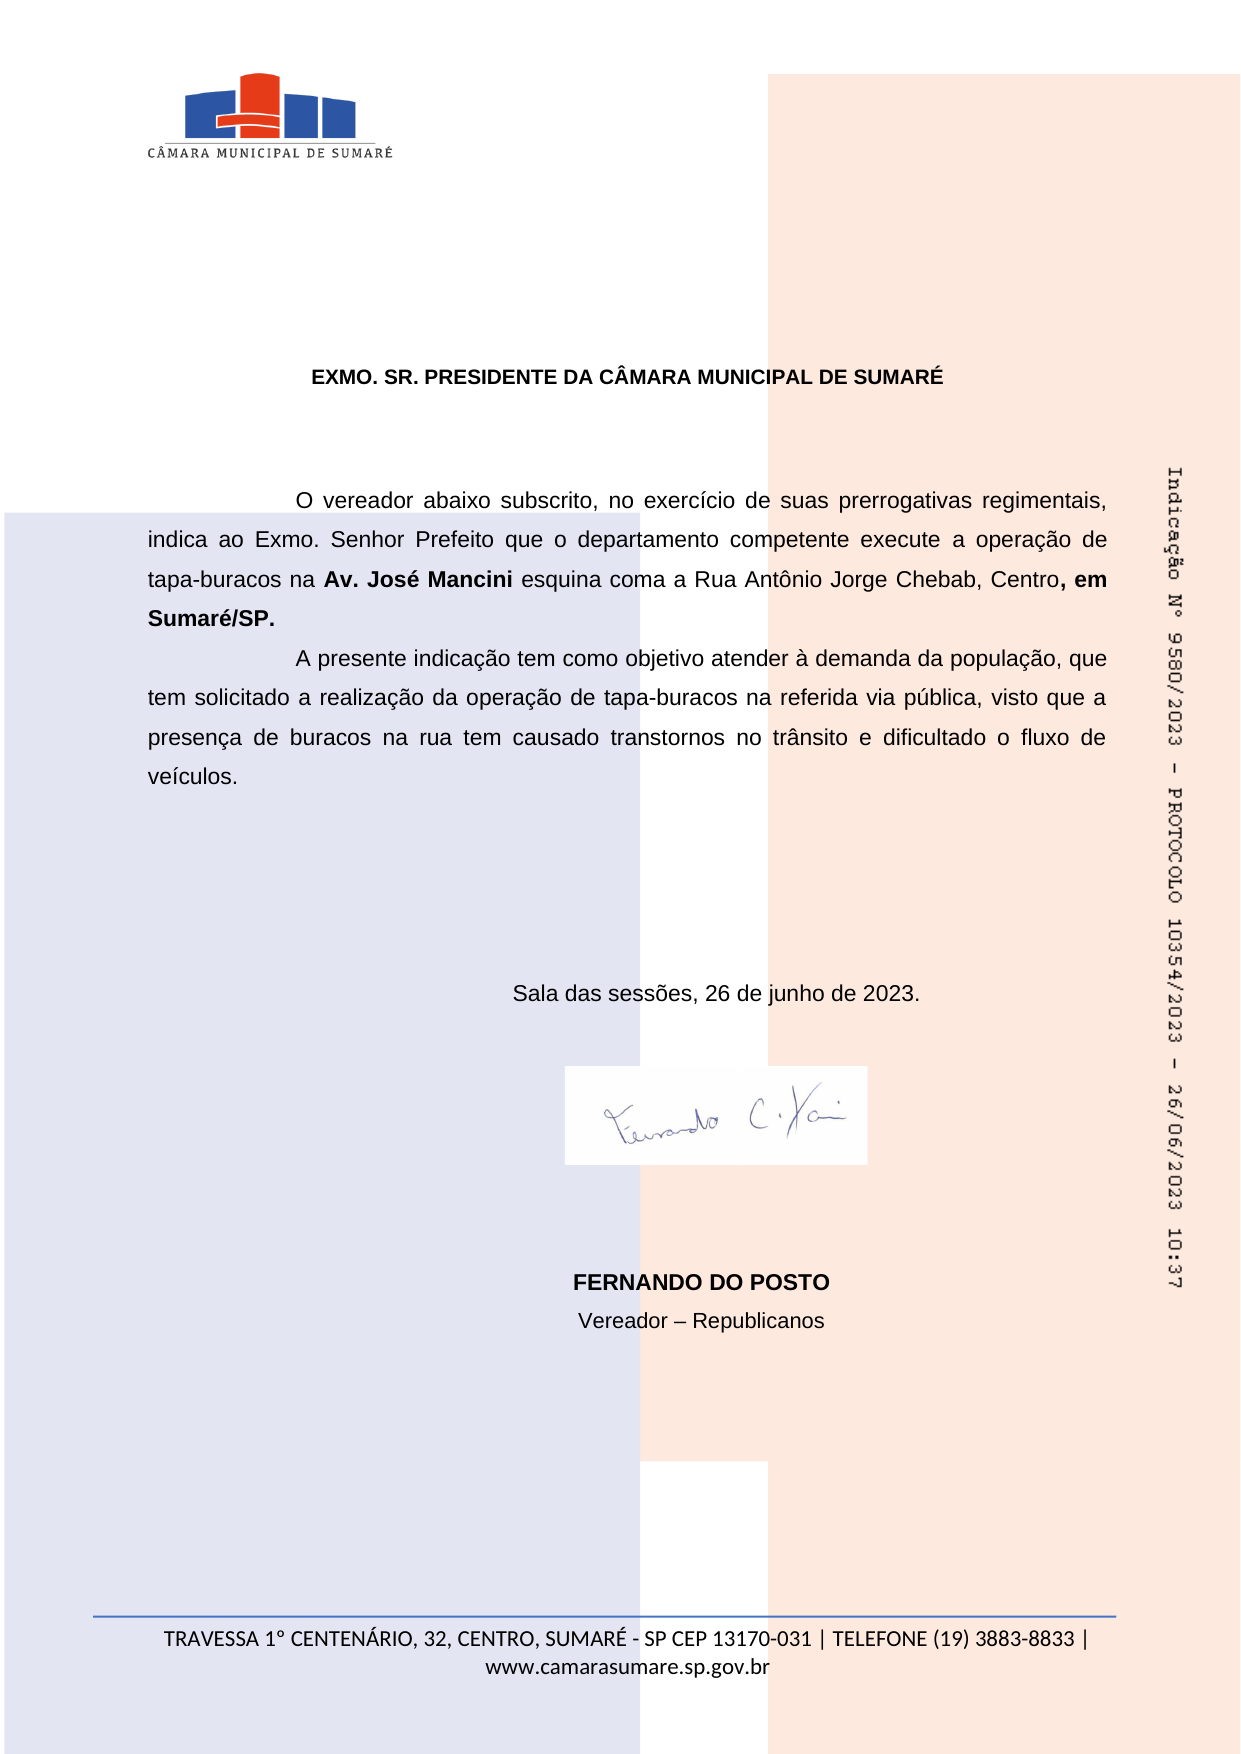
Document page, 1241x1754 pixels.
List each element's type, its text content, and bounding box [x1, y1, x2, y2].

text Sala das sessões, 26 de junho de 2023. [148, 979, 1107, 1006]
text Vereador – Republicanos [148, 1308, 1107, 1333]
picture [1142, 462, 1205, 1292]
picture [147, 73, 394, 160]
text FERNANDO DO POSTO [148, 1269, 1107, 1295]
text EXMO. SR. PRESIDENTE DA CÂMARA MUNICIPAL DE SUMARÉ [148, 364, 1107, 388]
text O vereador abaixo subscrito, no exercício de suas prerrogativas regimentais, indica ao Exmo. Senhor Prefeito que o departamento competente execute a operação de tapa-buracos na Av. José Mancini esquina coma a Rua Antônio Jorge Chebab, Centro, em Sumaré/SP. [148, 487, 1107, 631]
text A presente indicação tem como objetivo atender à demanda da população, que tem solicitado a realização da operação de tapa-buracos na referida via pública, visto que a presença de buracos na rua tem causado transtornos no trânsito e dificultado o fluxo de veículos. [148, 644, 1107, 789]
